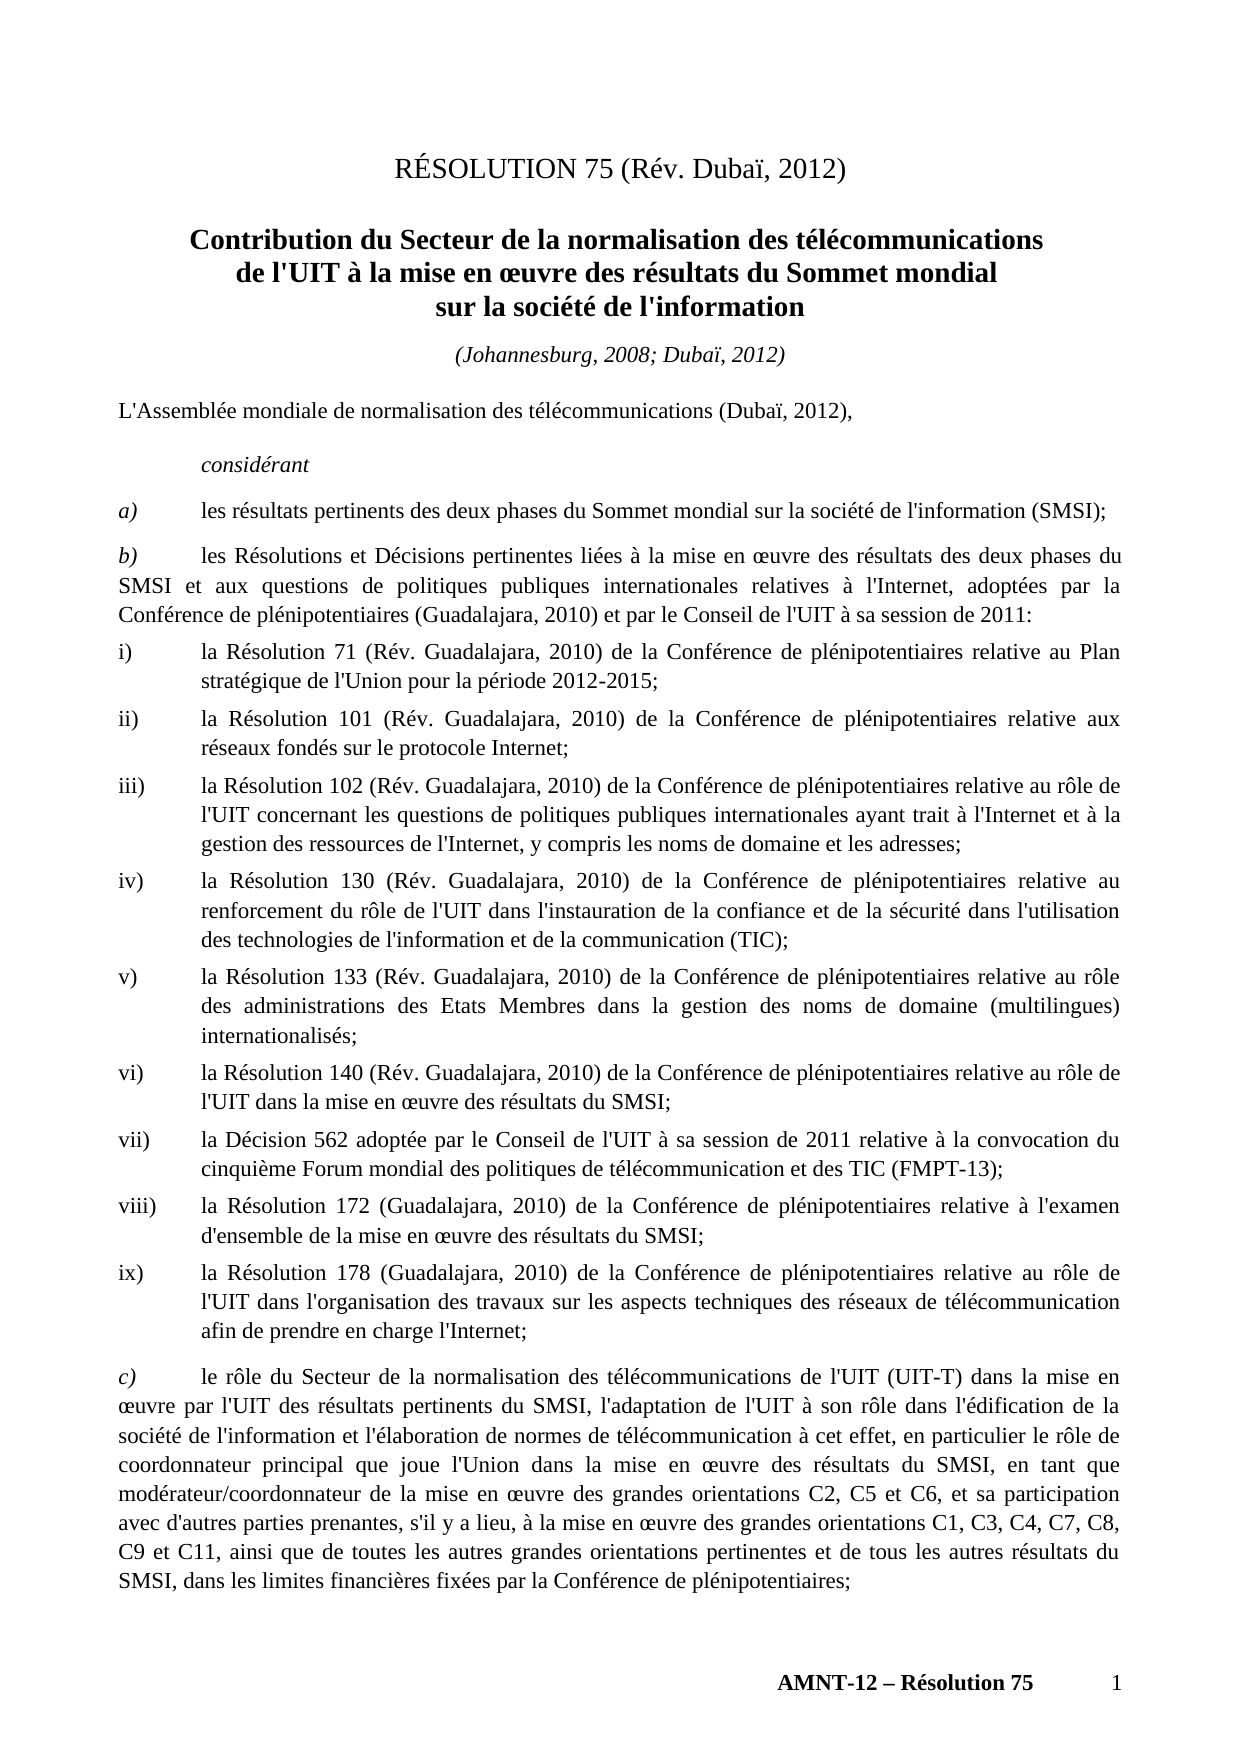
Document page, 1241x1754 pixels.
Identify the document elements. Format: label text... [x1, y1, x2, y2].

text vi) la Résolution 140 (Rév. Guadalajara, 2010) de la Conférence de plénipotentiaires relative au rôle de l'UIT dans la mise en œuvre des résultats du SMSI; [118, 1057, 1122, 1116]
text c) le rôle du Secteur de la normalisation des télécommunications de l'UIT (UIT-T) dans la mise en œuvre par l'UIT des résultats pertinents du SMSI, l'adaptation de l'UIT à son rôle dans l'édification de la société de l'information et l'élaboration de normes de télécommunication à cet effet, en particulier le rôle de coordonnateur principal que joue l'Union dans la mise en œuvre des résultats du SMSI, en tant que modérateur/coordonnateur de la mise en œuvre des grandes orientations C2, C5 et C6, et sa participation avec d'autres parties prenantes, s'il y a lieu, à la mise en œuvre des grandes orientations C1, C3, C4, C7, C8, C9 et C11, ainsi que de toutes les autres grandes orientations pertinentes et de tous les autres résultats du SMSI, dans les limites financières fixées par la Conférence de plénipotentiaires; [118, 1361, 1122, 1595]
text Contribution du Secteur de la normalisation des télécommunications de l'UIT à la mise en œuvre des résultats du Sommet mondial sur la société de l'information [118, 222, 1122, 322]
text L'Assemblée mondiale de normalisation des télécommunications (Dubaï, 2012), [118, 397, 1122, 424]
text vii) la Décision 562 adoptée par le Conseil de l'UIT à sa session de 2011 relative à la convocation du cinquième Forum mondial des politiques de télécommunication et des TIC (FMPT-13); [118, 1124, 1122, 1182]
text considérant [201, 449, 1122, 478]
text b) les Résolutions et Décisions pertinentes liées à la mise en œuvre des résultats des deux phases du SMSI et aux questions de politiques publiques internationales relatives à l'Internet, adoptées par la Conférence de plénipotentiaires (Guadalajara, 2010) et par le Conseil de l'UIT à sa session de 2011: [118, 541, 1122, 628]
text ii) la Résolution 101 (Rév. Guadalajara, 2010) de la Conférence de plénipotentiaires relative aux réseaux fondés sur le protocole Internet; [118, 703, 1122, 761]
text iii) la Résolution 102 (Rév. Guadalajara, 2010) de la Conférence de plénipotentiaires relative au rôle de l'UIT concernant les questions de politiques publiques internationales ayant trait à l'Internet et à la gestion des ressources de l'Internet, y compris les noms de domaine et les adresses; [118, 770, 1122, 857]
text i) la Résolution 71 (Rév. Guadalajara, 2010) de la Conférence de plénipotentiaires relative au Plan stratégique de l'Union pour la période 2012-2015; [118, 636, 1122, 695]
text RÉSOLUTION 75 (Rév. Dubaï, 2012) [118, 155, 1122, 184]
text (Johannesburg, 2008; Dubaï, 2012) [118, 339, 1122, 368]
text v) la Résolution 133 (Rév. Guadalajara, 2010) de la Conférence de plénipotentiaires relative au rôle des administrations des Etats Membres dans la gestion des noms de domaine (multilingues) internationalisés; [118, 961, 1122, 1049]
text iv) la Résolution 130 (Rév. Guadalajara, 2010) de la Conférence de plénipotentiaires relative au renforcement du rôle de l'UIT dans l'instauration de la confiance et de la sécurité dans l'utilisation des technologies de l'information et de la communication (TIC); [118, 866, 1122, 953]
text viii) la Résolution 172 (Guadalajara, 2010) de la Conférence de plénipotentiaires relative à l'examen d'ensemble de la mise en œuvre des résultats du SMSI; [118, 1191, 1122, 1249]
text a) les résultats pertinents des deux phases du Sommet mondial sur la société de l'information (SMSI); [118, 495, 1122, 524]
text ix) la Résolution 178 (Guadalajara, 2010) de la Conférence de plénipotentiaires relative au rôle de l'UIT dans l'organisation des travaux sur les aspects techniques des réseaux de télécommunication afin de prendre en charge l'Internet; [118, 1257, 1122, 1345]
